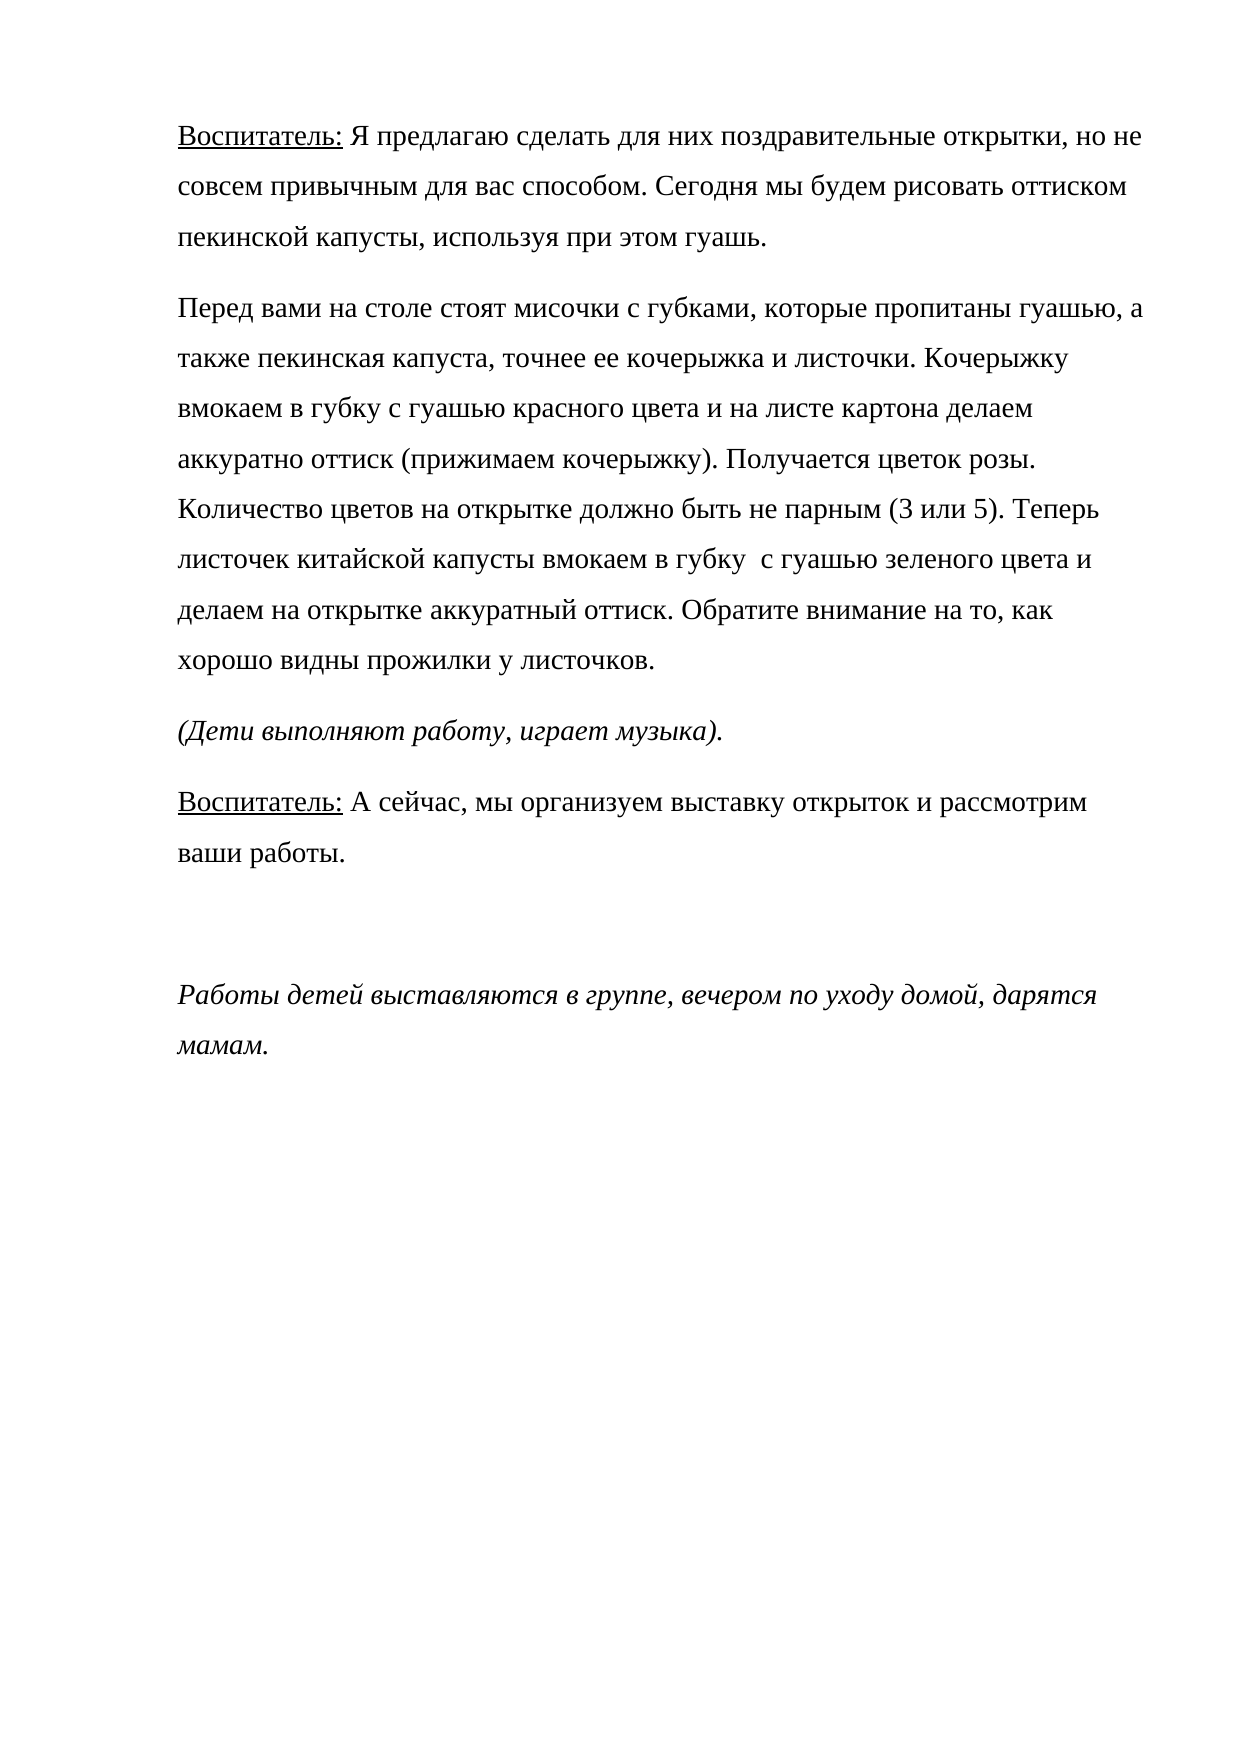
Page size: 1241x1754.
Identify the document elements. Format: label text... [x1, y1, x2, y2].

text Работы детей выставляются в группе, вечером по уходу домой, дарятся мамам. [177, 977, 1152, 1061]
text (Дети выполняют работу, играет музыка). [177, 713, 1152, 747]
text Воспитатель: А сейчас, мы организуем выставку открыток и рассмотрим ваши работы. [177, 784, 1152, 868]
text Воспитатель: Я предлагаю сделать для них поздравительные открытки, но не совсем привычным для вас способом. Сегодня мы будем рисовать оттиском пекинской капусты, используя при этом гуашь. [177, 118, 1152, 252]
text Перед вами на столе стоят мисочки с губками, которые пропитаны гуашью, а также пекинская капуста, точнее ее кочерыжка и листочки. Кочерыжку вмокаем в губку с гуашью красного цвета и на листе картона делаем аккуратно оттиск (прижимаем кочерыжку). Получается цветок розы. Количество цветов на открытке должно быть не парным (3 или 5). Теперь листочек китайской капусты вмокаем в губку с гуашью зеленого цвета и делаем на открытке аккуратный оттиск. Обратите внимание на то, как хорошо видны прожилки у листочков. [177, 290, 1152, 676]
